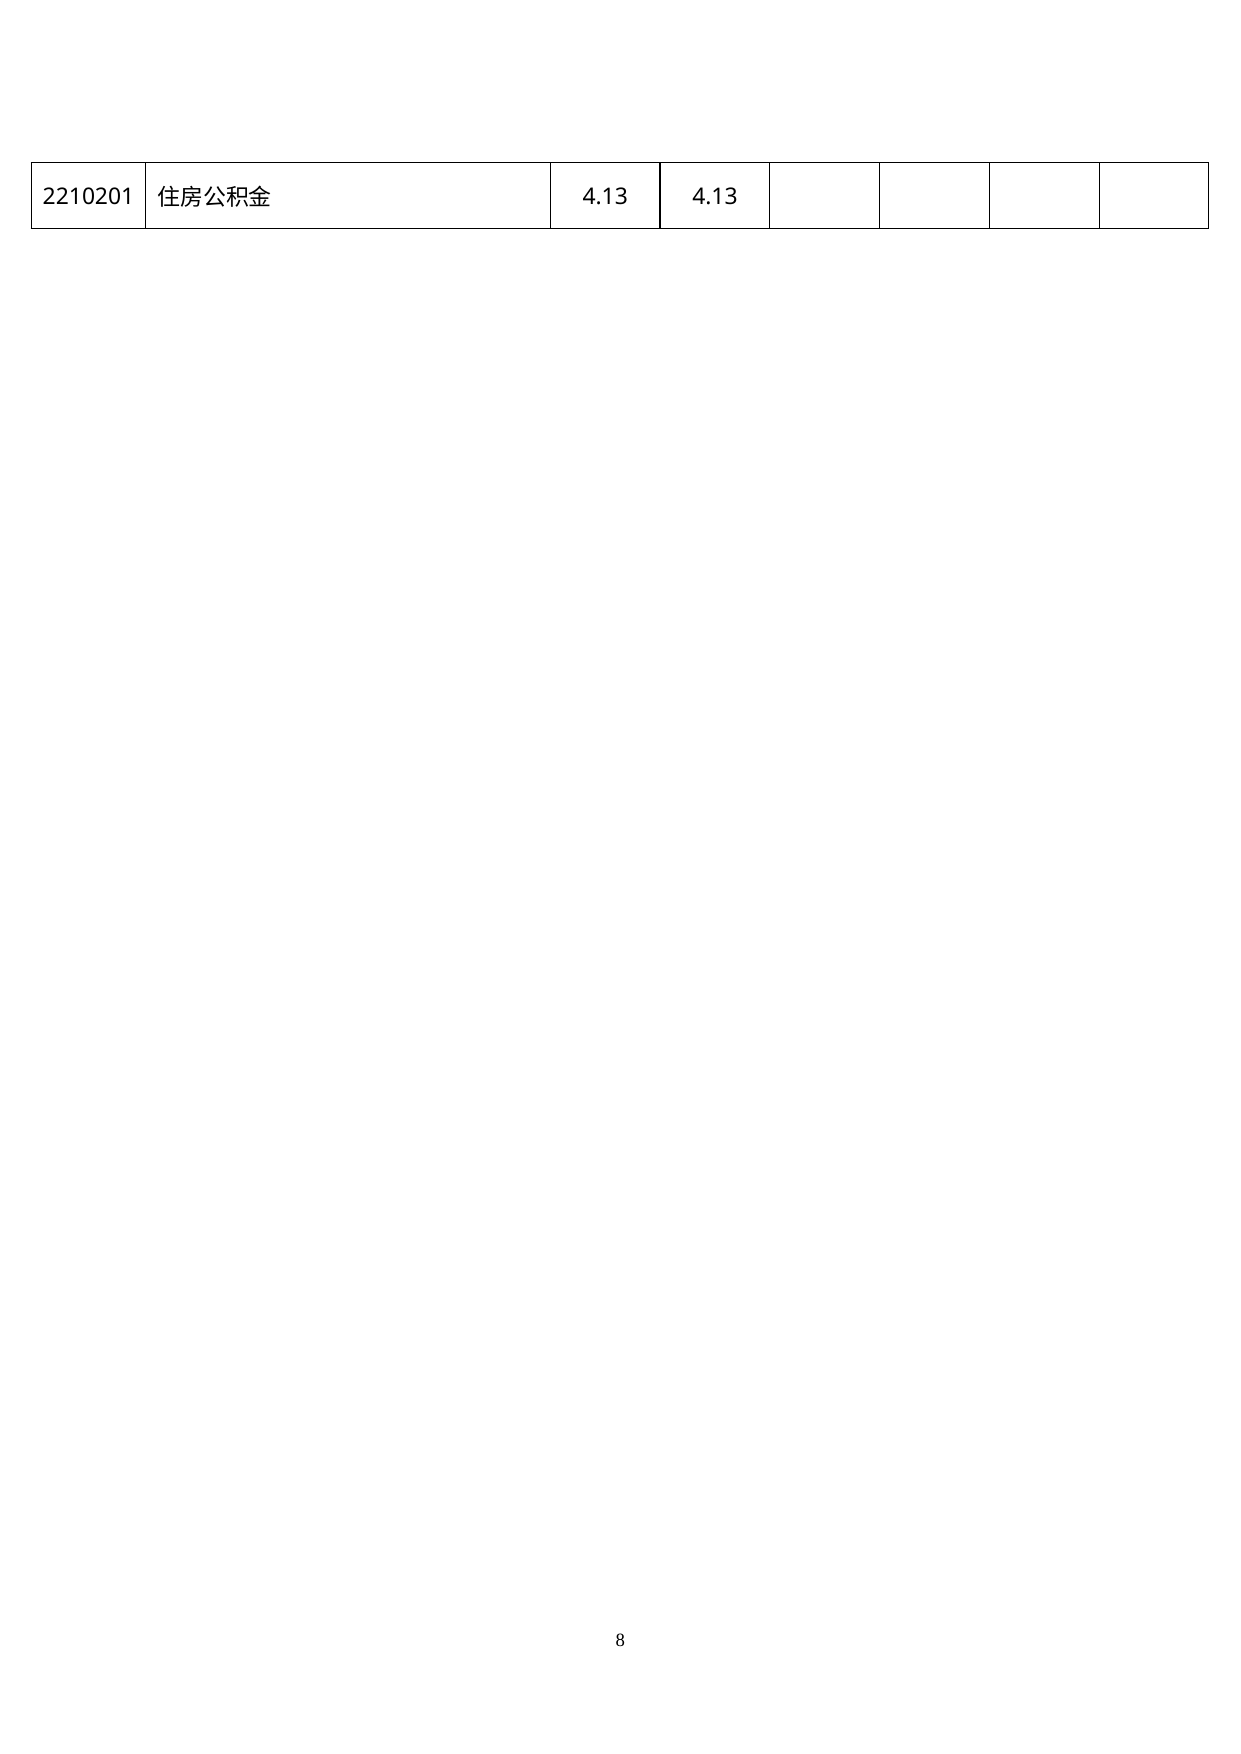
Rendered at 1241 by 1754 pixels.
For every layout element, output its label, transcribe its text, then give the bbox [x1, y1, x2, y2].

table_cell 住房公积金 [146, 163, 550, 228]
table_cell [880, 163, 989, 228]
table_cell [1100, 163, 1208, 228]
table_cell [990, 163, 1099, 228]
table_cell 2210201 [32, 163, 145, 228]
table_cell 4.13 [551, 163, 659, 228]
table_cell [770, 163, 879, 228]
table_cell 4.13 [661, 163, 769, 228]
